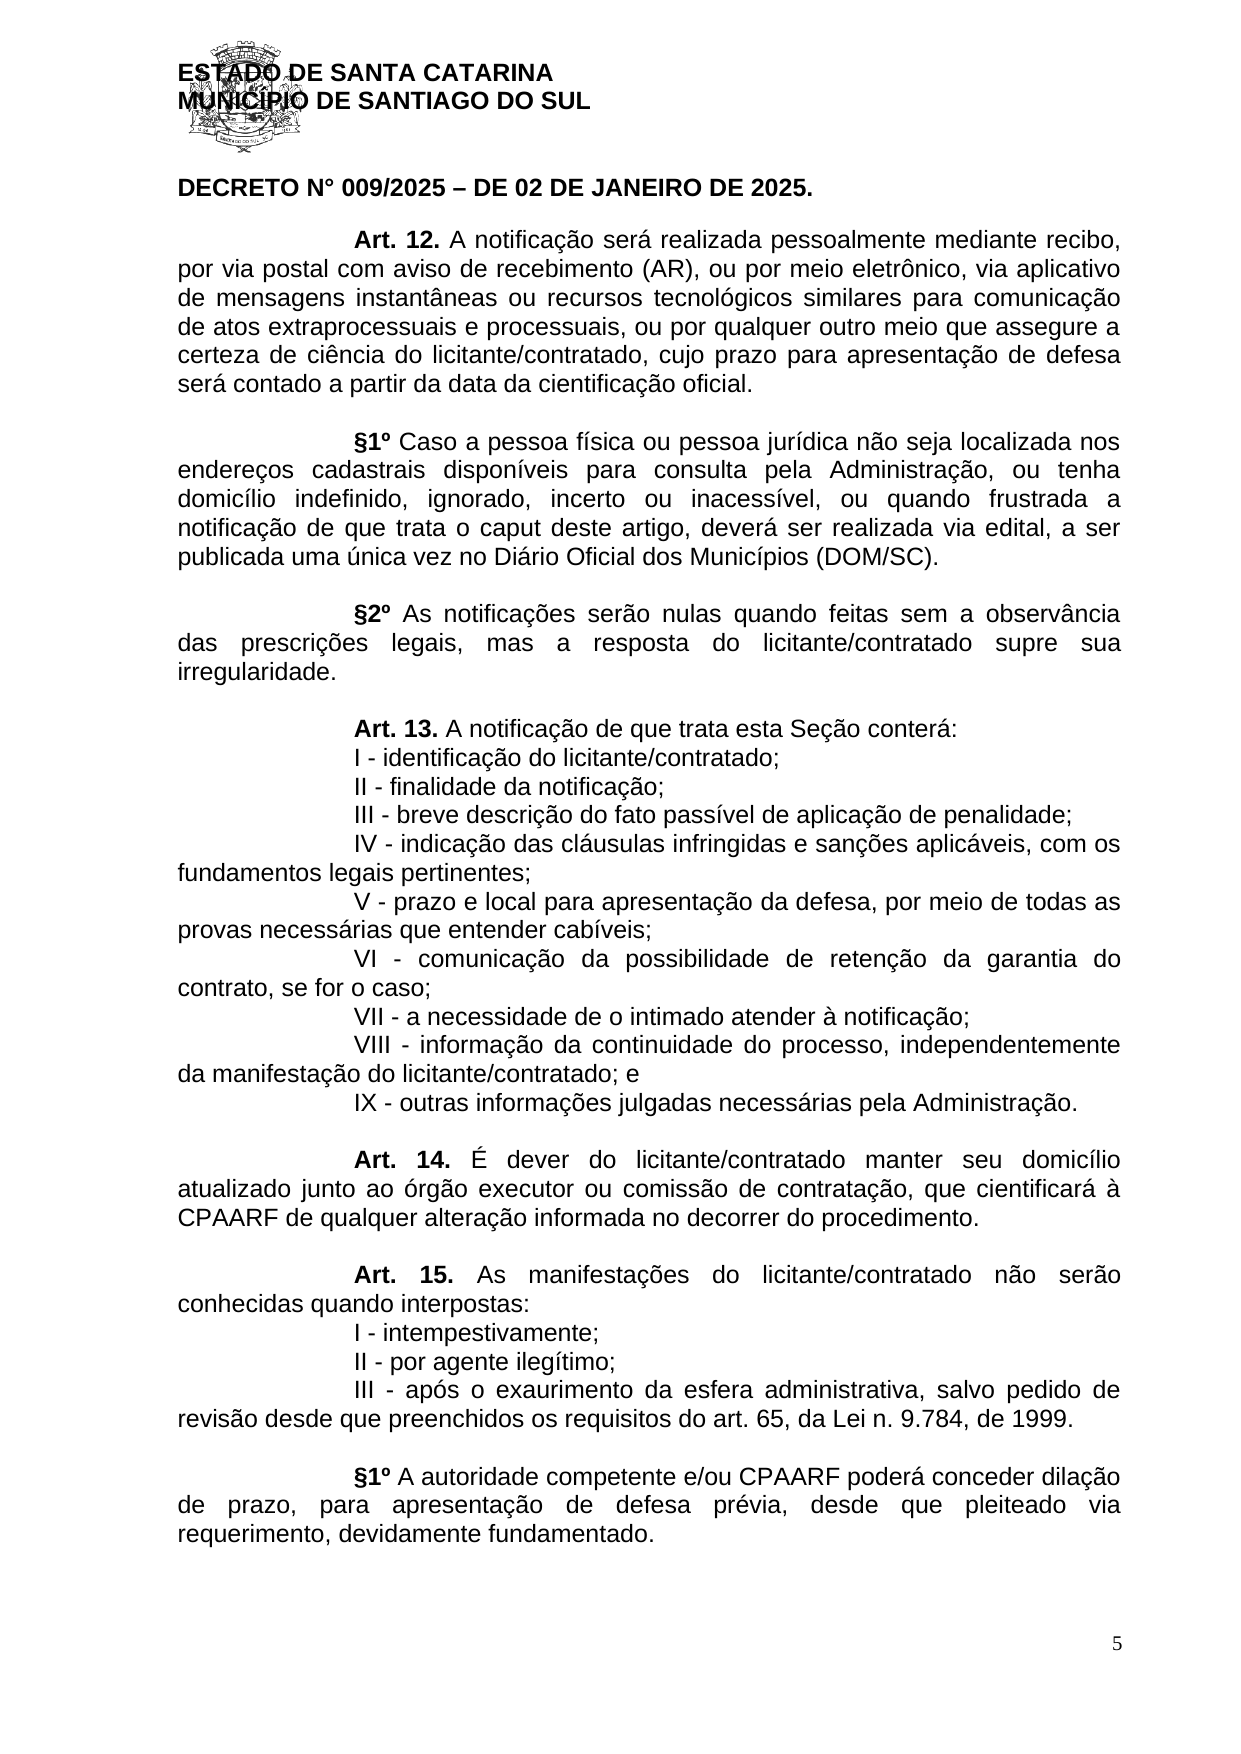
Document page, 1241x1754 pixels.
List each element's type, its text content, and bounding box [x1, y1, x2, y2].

text II - por agente ilegítimo; [177, 1347, 1122, 1375]
text V - prazo e local para apresentação da defesa, por meio de todas as provas necessárias que entender cabíveis; [177, 887, 1122, 944]
text Art. 15. As manifestações do licitante/contratado não serão conhecidas quando interpostas: [177, 1260, 1122, 1318]
text IV - indicação das cláusulas infringidas e sanções aplicáveis, com os fundamentos legais pertinentes; [177, 829, 1122, 887]
text VIII - informação da continuidade do processo, independentemente da manifestação do licitante/contratado; e [177, 1030, 1122, 1088]
text VI - comunicação da possibilidade de retenção da garantia do contrato, se for o caso; [177, 944, 1122, 1002]
text IX - outras informações julgadas necessárias pela Administração. [177, 1088, 1122, 1117]
text I - identificação do licitante/contratado; [177, 743, 1122, 772]
text II - finalidade da notificação; [177, 772, 1122, 800]
text Art. 14. É dever do licitante/contratado manter seu domicílio atualizado junto ao órgão executor ou comissão de contratação, que cientificará à CPAARF de qualquer alteração informada no decorrer do procedimento. [177, 1145, 1122, 1232]
picture [294, 94, 304, 106]
text I - intempestivamente; [177, 1318, 1122, 1347]
text §2º As notificações serão nulas quando feitas sem a observância das prescrições legais, mas a resposta do licitante/contratado supre sua irregularidade. [177, 599, 1122, 685]
text §1º A autoridade competente e/ou CPAARF poderá conceder dilação de prazo, para apresentação de defesa prévia, desde que pleiteado via requerimento, devidamente fundamentado. [177, 1462, 1122, 1548]
text §1º Caso a pessoa física ou pessoa jurídica não seja localizada nos endereços cadastrais disponíveis para consulta pela Administração, ou tenha domicílio indefinido, ignorado, incerto ou inacessível, ou quando frustrada a notificação de que trata o caput deste artigo, deverá ser realizada via edital, a ser publicada uma única vez no Diário Oficial dos Municípios (DOM/SC). [177, 427, 1122, 570]
text III - breve descrição do fato passível de aplicação de penalidade; [177, 800, 1122, 829]
text VII - a necessidade de o intimado atender à notificação; [177, 1002, 1122, 1030]
text III - após o exaurimento da esfera administrativa, salvo pedido de revisão desde que preenchidos os requisitos do art. 65, da Lei n. 9.784, de 1999. [177, 1375, 1122, 1433]
text Art. 12. A notificação será realizada pessoalmente mediante recibo, por via postal com aviso de recebimento (AR), ou por meio eletrônico, via aplicativo de mensagens instantâneas ou recursos tecnológicos similares para comunicação de atos extraprocessuais e processuais, ou por qualquer outro meio que assegure a certeza de ciência do licitante/contratado, cujo prazo para apresentação de defesa será contado a partir da data da cientificação oficial. [177, 225, 1122, 398]
text Art. 13. A notificação de que trata esta Seção conterá: [177, 714, 1122, 743]
picture [181, 38, 307, 158]
